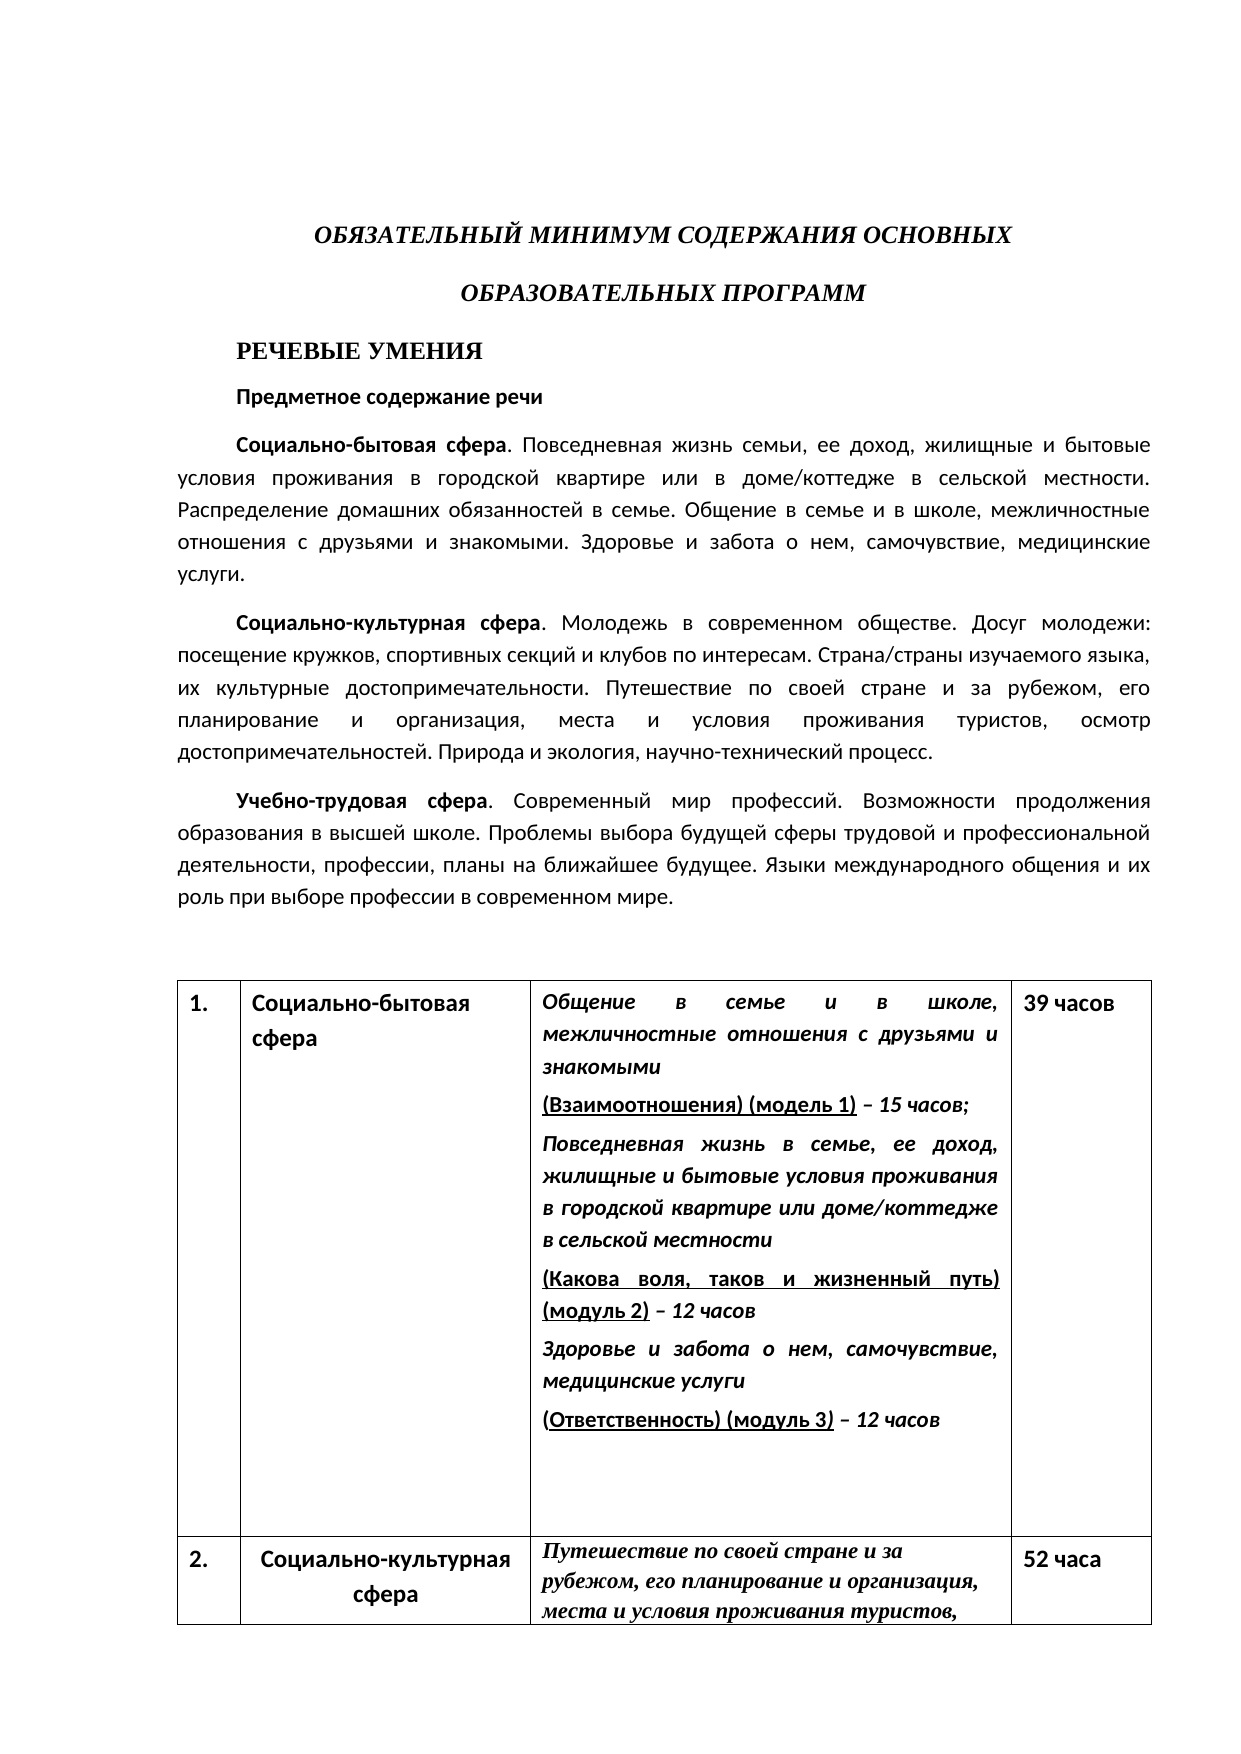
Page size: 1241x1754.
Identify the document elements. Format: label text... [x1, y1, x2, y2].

table_header Общение в семье и в школе, межличностные отношения с друзьями и знакомыми (Взаимоотношения) (модель 1) – 15 часов; Повседневная жизнь в семье, ее доход, жилищные и бытовые условия проживания в городской квартире или доме/коттедже в сельской местности (Какова воля, таков и жизненный путь) (модуль 2) – 12 часов Здоровье и забота о нем, самочувствие, медицинские услуги (Ответственность) (модуль 3) – 12 часов [531, 981, 1011, 1536]
text Социально-культурная сфера. Молодежь в современном обществе. Досуг молодежи: посещение кружков, спортивных секций и клубов по интересам. Страна/страны изучаемого языка, их культурные достопримечательности. Путешествие по своей стране и за рубежом, его планирование и организация, места и условия проживания туристов, осмотр достопримечательностей. Природа и экология, научно-технический процесс. [177, 608, 1152, 765]
table_cell 52 часа [1012, 1537, 1151, 1624]
subtitle ОБРАЗОВАТЕЛЬНЫХ ПРОГРАММ [177, 278, 1152, 307]
text РЕЧЕВЫЕ УМЕНИЯ [236, 336, 1152, 365]
table_header Социально-бытовая сфера [241, 981, 530, 1536]
text Предметное содержание речи [177, 382, 1152, 410]
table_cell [241, 1537, 530, 1624]
table_header 39 часов [1012, 981, 1151, 1536]
text Социально-бытовая сфера. Повседневная жизнь семьи, ее доход, жилищные и бытовые условия проживания в городской квартире или в доме/коттедже в сельской местности. Распределение домашних обязанностей в семье. Общение в семье и в школе, межличностные отношения с друзьями и знакомыми. Здоровье и забота о нем, самочувствие, медицинские услуги. [177, 431, 1152, 587]
text Учебно-трудовая сфера. Современный мир профессий. Возможности продолжения образования в высшей школе. Проблемы выбора будущей сферы трудовой и профессиональной деятельности, профессии, планы на ближайшее будущее. Языки международного общения и их роль при выборе профессии в современном мире. [177, 786, 1152, 910]
table_cell 2. [178, 1537, 240, 1624]
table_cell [531, 1537, 1011, 1624]
subtitle ОБЯЗАТЕЛЬНЫЙ МИНИМУМ СОДЕРЖАНИЯ ОСНОВНЫХ [177, 220, 1152, 249]
table_header 1. [178, 981, 240, 1536]
